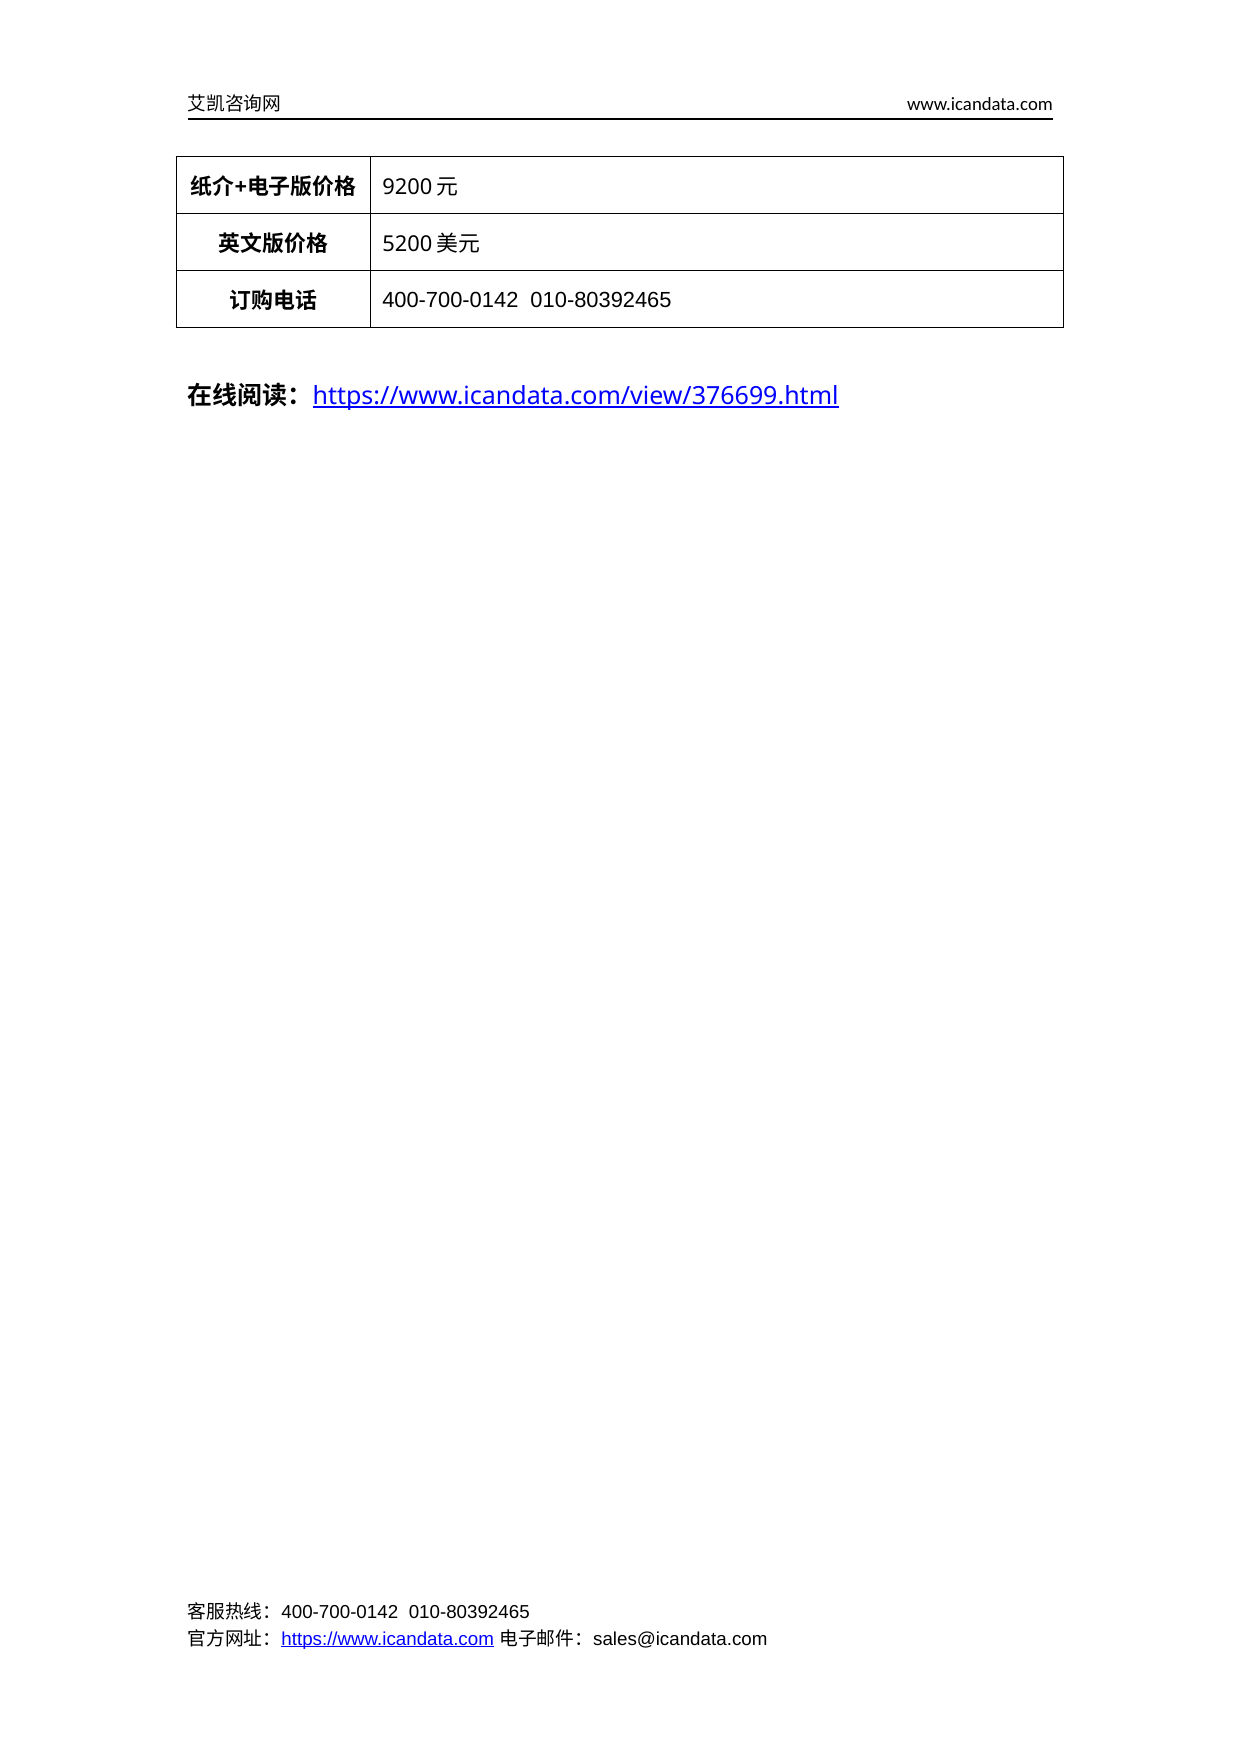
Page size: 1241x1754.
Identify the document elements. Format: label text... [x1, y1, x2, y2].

text 在线阅读：https://www.icandata.com/view/376699.html [187, 361, 1053, 426]
table_cell 纸介+电子版价格 [177, 157, 370, 213]
table_cell 英文版价格 [177, 214, 370, 270]
table_cell 400-700-0142 010-80392465 [371, 271, 1063, 327]
table_cell 5200美元 [371, 214, 1063, 270]
table_cell 订购电话 [177, 271, 370, 327]
table_cell 9200元 [371, 157, 1063, 213]
